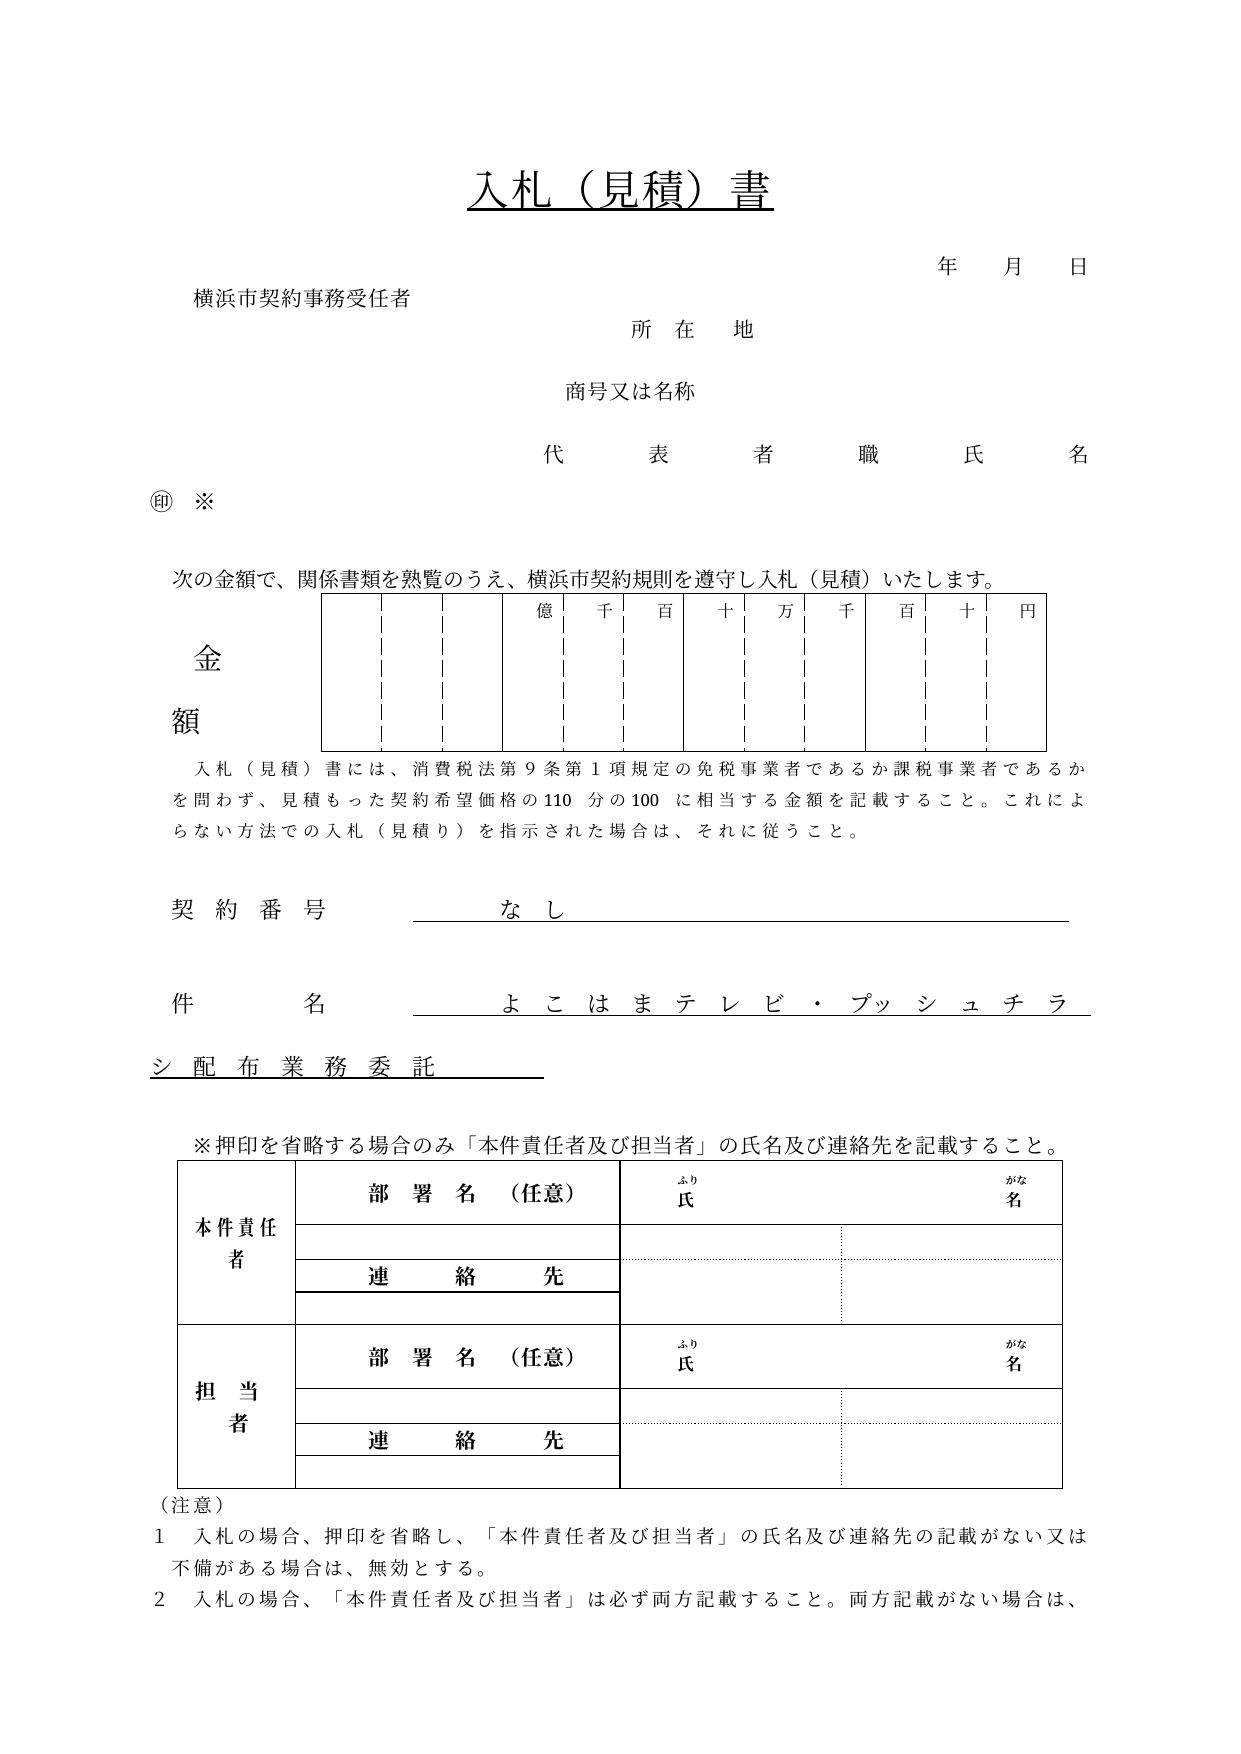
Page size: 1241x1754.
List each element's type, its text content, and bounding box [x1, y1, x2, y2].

table_cell 連 絡 先 [296, 1424, 619, 1455]
text 入札（見積）書 [150, 156, 1090, 218]
text 件 名 よこはまテレビ・プッシュチラシ配布業務委託 [150, 972, 1090, 1097]
table_header [621, 1161, 1062, 1223]
table_header 百 [624, 594, 683, 751]
table_header 億 [503, 594, 563, 751]
table_cell [296, 1456, 619, 1488]
table_cell [621, 1389, 841, 1423]
table_cell [621, 1225, 841, 1259]
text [150, 1583, 1090, 1614]
table_header [442, 594, 502, 751]
table_header [382, 594, 442, 751]
table_cell [621, 1259, 841, 1324]
text 横浜市契約事務受任者 [150, 281, 1090, 313]
table_header 万 [744, 594, 805, 751]
text （注意） [150, 1489, 1090, 1520]
text 年 月 日 [150, 250, 1090, 281]
table_cell 担当者 [178, 1325, 295, 1488]
table_cell [841, 1259, 1062, 1324]
table_cell [296, 1225, 619, 1259]
table_header 千 [563, 594, 623, 751]
table_cell [296, 1293, 619, 1324]
table_cell 連 絡 先 [296, 1260, 619, 1291]
text 次の金額で、関係書類を熟覧のうえ、横浜市契約規則を遵守し入札（見積）いたします。 [150, 563, 1090, 593]
table_header 本件責任者 [178, 1161, 295, 1324]
table_header 部 署 名 （任意） [296, 1161, 619, 1223]
table_header 百 [866, 594, 926, 751]
text ※押印を省略する場合のみ「本件責任者及び担当者」の氏名及び連絡先を記載すること。 [150, 1128, 1090, 1160]
table_header 千 [805, 594, 865, 751]
table_cell [621, 1325, 1062, 1387]
text 契約番号 なし [150, 878, 1090, 940]
text 代表者職氏名 ㊞※ [150, 438, 1090, 532]
table_cell [621, 1423, 841, 1488]
text 入札（見積）書には、消費税法第９条第１項規定の免税事業者であるか課税事業者であるかを問わず、見積もった契約希望価格の110分の100に相当する金額を記載すること。これによらない方法での入札（見積り）を指示された場合は、それに従うこと。 [165, 752, 1090, 846]
table_header 十 [926, 594, 986, 751]
table_cell [841, 1423, 1062, 1488]
table_cell 部 署 名 （任意） [296, 1325, 619, 1387]
table_cell [841, 1389, 1062, 1423]
table_header 十 [684, 594, 744, 751]
table_cell [296, 1389, 619, 1423]
table_header 円 [986, 594, 1046, 751]
text 所在地 [150, 313, 1090, 344]
text 商号又は名称 [150, 375, 1090, 407]
text １ 入札の場合、押印を省略し、「本件責任者及び担当者」の氏名及び連絡先の記載がない又は不備がある場合は、無効とする。 [150, 1520, 1090, 1583]
table_header 金 額 [155, 593, 321, 751]
table_cell [841, 1225, 1062, 1259]
table_header [322, 594, 382, 751]
